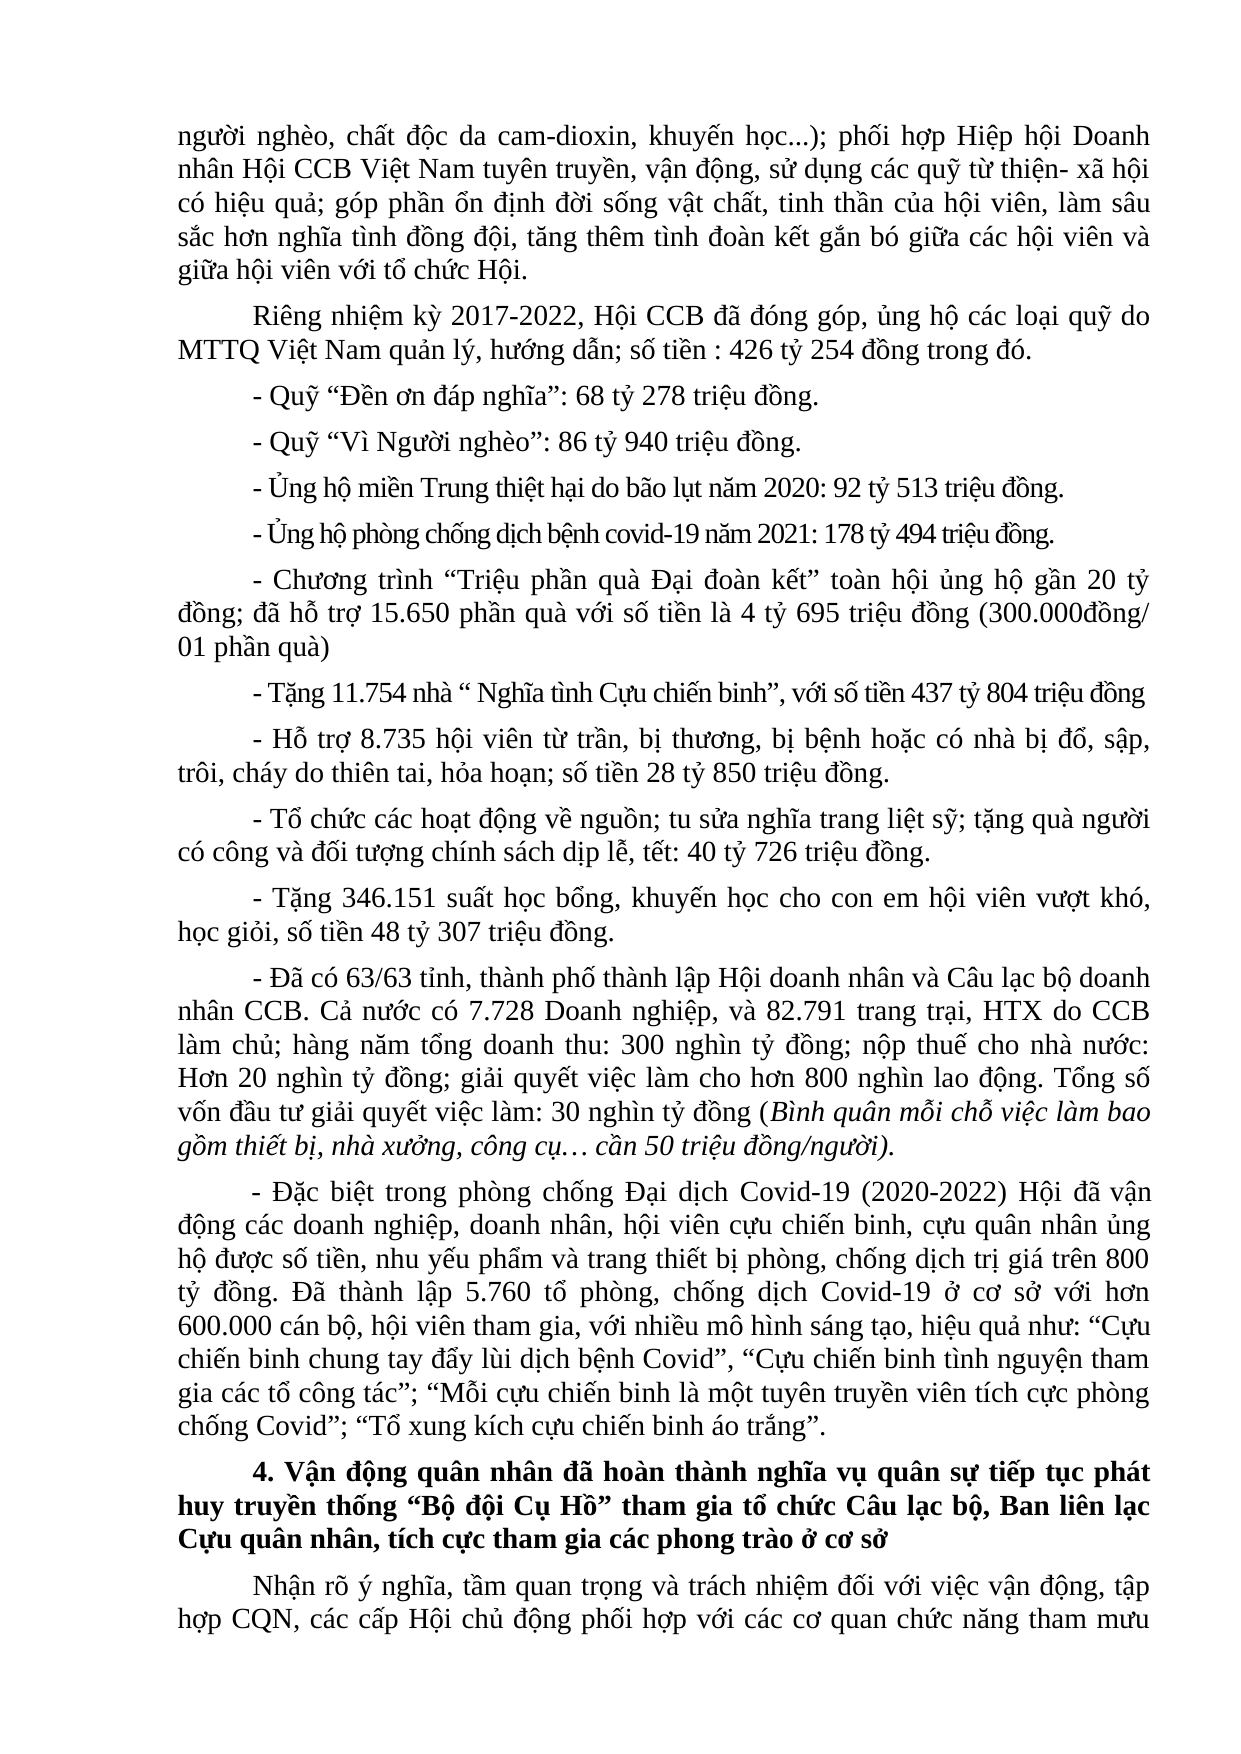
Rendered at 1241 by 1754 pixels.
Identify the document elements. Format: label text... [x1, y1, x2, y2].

text - Đã có 63/63 tỉnh, thành phố thành lập Hội doanh nhân và Câu lạc bộ doanh nhân CCB. Cả nước có 7.728 Doanh nghiệp, và 82.791 trang trại, HTX do CCB làm chủ; hàng năm tổng doanh thu: 300 nghìn tỷ đồng; nộp thuế cho nhà nước: Hơn 20 nghìn tỷ đồng; giải quyết việc làm cho hơn 800 nghìn lao động. Tổng số vốn đầu tư giải quyết việc làm: 30 nghìn tỷ đồng (Bình quân mỗi chỗ việc làm bao gồm thiết bị, nhà xưởng, công cụ… cần 50 triệu đồng/người). [177, 960, 1152, 1161]
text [177, 1568, 1152, 1635]
text - Tổ chức các hoạt động về nguồn; tu sửa nghĩa trang liệt sỹ; tặng quà người có công và đối tượng chính sách dịp lễ, tết: 40 tỷ 726 triệu đồng. [177, 801, 1152, 868]
text - Quỹ “Đền ơn đáp nghĩa”: 68 tỷ 278 triệu đồng. [177, 378, 1152, 411]
text - Đặc biệt trong phòng chống Đại dịch Covid-19 (2020-2022) Hội đã vận động các doanh nghiệp, doanh nhân, hội viên cựu chiến binh, cựu quân nhân ủng hộ được số tiền, nhu yếu phẩm và trang thiết bị phòng, chống dịch trị giá trên 800 tỷ đồng. Đã thành lập 5.760 tổ phòng, chống dịch Covid-19 ở cơ sở với hơn 600.000 cán bộ, hội viên tham gia, với nhiều mô hình sáng tạo, hiệu quả như: “Cựu chiến binh chung tay đẩy lùi dịch bệnh Covid”, “Cựu chiến binh tình nguyện tham gia các tổ công tác”; “Mỗi cựu chiến binh là một tuyên truyền viên tích cực phòng chống Covid”; “Tổ xung kích cựu chiến binh áo trắng”. [177, 1174, 1152, 1442]
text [177, 118, 1152, 286]
text - Tặng 346.151 suất học bổng, khuyến học cho con em hội viên vượt khó, học giỏi, số tiền 48 tỷ 307 triệu đồng. [177, 880, 1152, 947]
text Riêng nhiệm kỳ 2017-2022, Hội CCB đã đóng góp, ủng hộ các loại quỹ do MTTQ Việt Nam quản lý, hướng dẫn; số tiền : 426 tỷ 254 đồng trong đó. [177, 298, 1152, 365]
text - Hỗ trợ 8.735 hội viên từ trần, bị thương, bị bệnh hoặc có nhà bị đổ, sập, trôi, cháy do thiên tai, hỏa hoạn; số tiền 28 tỷ 850 triệu đồng. [177, 721, 1152, 788]
text - Tặng 11.754 nhà “ Nghĩa tình Cựu chiến binh”, với số tiền 437 tỷ 804 triệu đồng [177, 675, 1152, 709]
text - Ủng hộ phòng chống dịch bệnh covid-19 năm 2021: 178 tỷ 494 triệu đồng. [177, 516, 1152, 549]
text 4. Vận động quân nhân đã hoàn thành nghĩa vụ quân sự tiếp tục phát huy truyền thống “Bộ đội Cụ Hồ” tham gia tổ chức Câu lạc bộ, Ban liên lạc Cựu quân nhân, tích cực tham gia các phong trào ở cơ sở [177, 1454, 1152, 1555]
text - Ủng hộ miền Trung thiệt hại do bão lụt năm 2020: 92 tỷ 513 triệu đồng. [177, 470, 1152, 503]
text - Quỹ “Vì Người nghèo”: 86 tỷ 940 triệu đồng. [177, 424, 1152, 457]
text - Chương trình “Triệu phần quà Đại đoàn kết” toàn hội ủng hộ gần 20 tỷ đồng; đã hỗ trợ 15.650 phần quà với số tiền là 4 tỷ 695 triệu đồng (300.000đồng/ 01 phần quà) [177, 562, 1152, 663]
